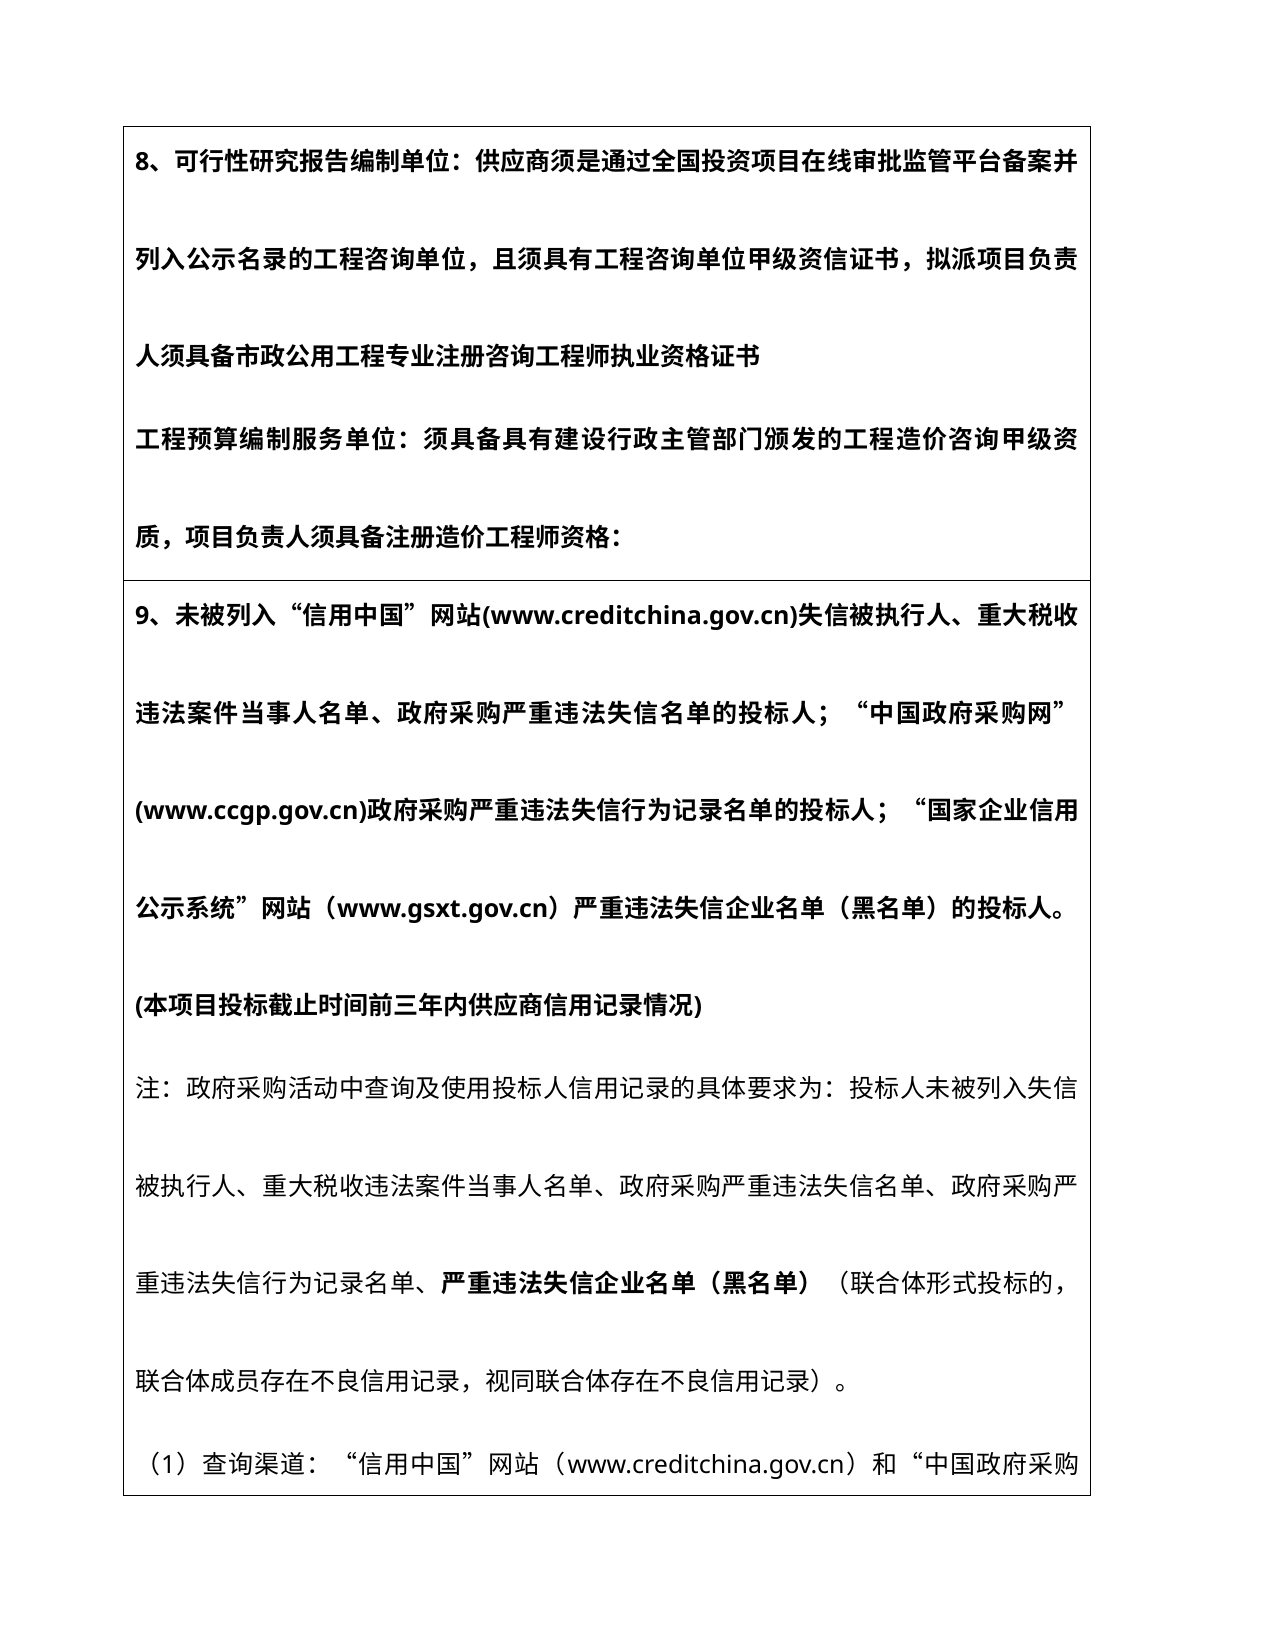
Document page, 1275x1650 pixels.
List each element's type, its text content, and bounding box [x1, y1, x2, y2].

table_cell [124, 581, 1090, 1495]
table_cell 8、可行性研究报告编制单位：供应商须是通过全国投资项目在线审批监管平台备案并列入公示名录的工程咨询单位，且须具有工程咨询单位甲级资信证书，拟派项目负责人须具备市政公用工程专业注册咨询工程师执业资格证书 工程预算编制服务单位：须具备具有建设行政主管部门颁发的工程造价咨询甲级资质，项目负责人须具备注册造价工程师资格： [124, 127, 1090, 580]
